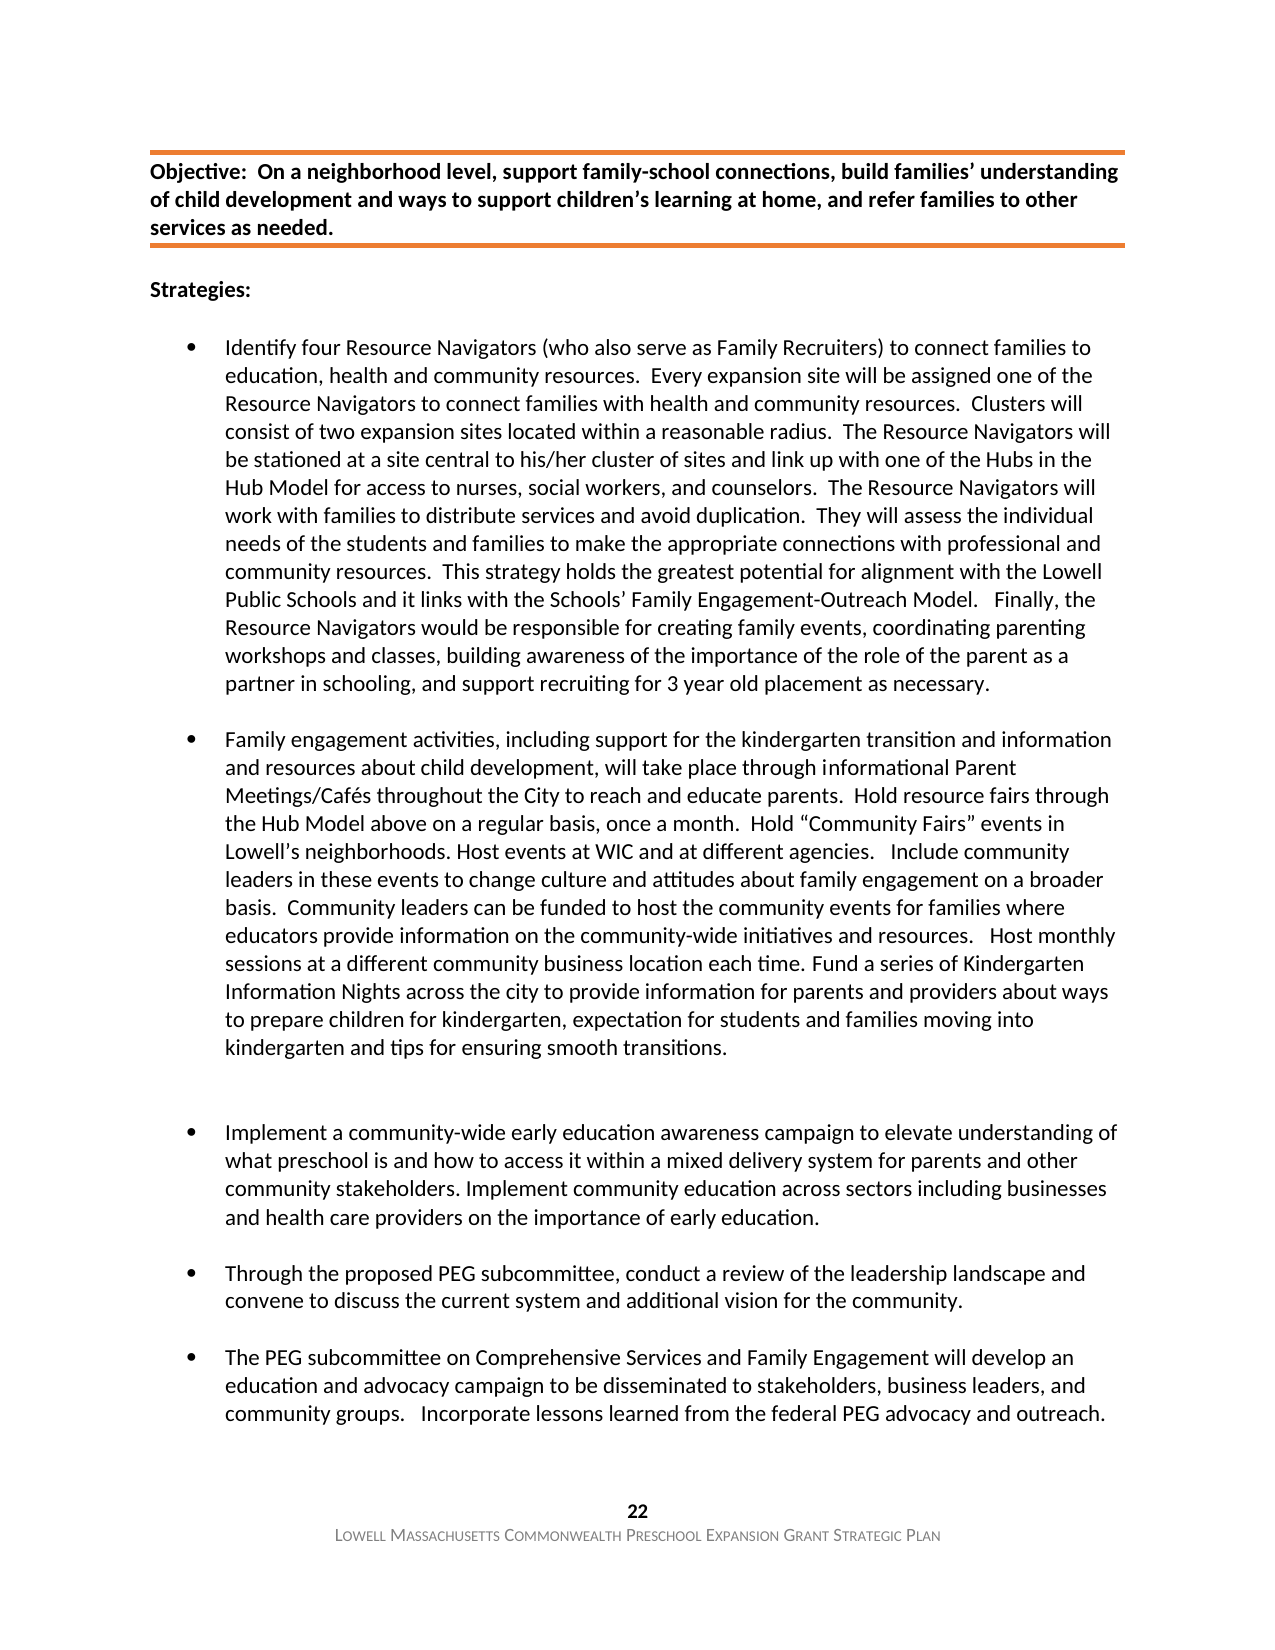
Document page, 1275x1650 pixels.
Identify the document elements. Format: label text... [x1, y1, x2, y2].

text Objective: On a neighborhood level, support family-school connections, build families’ understanding of child development and ways to support children’s learning at home, and refer families to other services as needed. [150, 155, 1125, 243]
list Strategies: [150, 276, 1125, 304]
list Identify four Resource Navigators (who also serve as Family Recruiters) to connect families to education, health and community resources. Every expansion site will be assigned one of the Resource Navigators to connect families with health and community resources. Clusters will consist of two expansion sites located within a reasonable radius. The Resource Navigators will be stationed at a site central to his/her cluster of sites and link up with one of the Hubs in the Hub Model for access to nurses, social workers, and counselors. The Resource Navigators will work with families to distribute services and avoid duplication. They will assess the individual needs of the students and families to make the appropriate connections with professional and community resources. This strategy holds the greatest potential for alignment with the Lowell Public Schools and it links with the Schools’ Family Engagement-Outreach Model. Finally, the Resource Navigators would be responsible for creating family events, coordinating parenting workshops and classes, building awareness of the importance of the role of the parent as a partner in schooling, and support recruiting for 3 year old placement as necessary. [187, 333, 1125, 697]
list The PEG subcommittee on Comprehensive Services and Family Engagement will develop an education and advocacy campaign to be disseminated to stakeholders, business leaders, and community groups. Incorporate lessons learned from the federal PEG advocacy and outreach. [187, 1343, 1125, 1427]
list Family engagement activities, including support for the kindergarten transition and information and resources about child development, will take place through informational Parent Meetings/Cafés throughout the City to reach and educate parents. Hold resource fairs through the Hub Model above on a regular basis, once a month. Hold “Community Fairs” events in Lowell’s neighborhoods. Host events at WIC and at different agencies. Include community leaders in these events to change culture and attitudes about family engagement on a broader basis. Community leaders can be funded to host the community events for families where educators provide information on the community-wide initiatives and resources. Host monthly sessions at a different community business location each time. Fund a series of Kindergarten Information Nights across the city to provide information for parents and providers about ways to prepare children for kindergarten, expectation for students and families moving into kindergarten and tips for ensuring smooth transitions. [187, 725, 1125, 1061]
list Through the proposed PEG subcommittee, conduct a review of the leadership landscape and convene to discuss the current system and additional vision for the community. [187, 1259, 1125, 1315]
list Implement a community-wide early education awareness campaign to elevate understanding of what preschool is and how to access it within a mixed delivery system for parents and other community stakeholders. Implement community education across sectors including businesses and health care providers on the importance of early education. [187, 1118, 1125, 1231]
